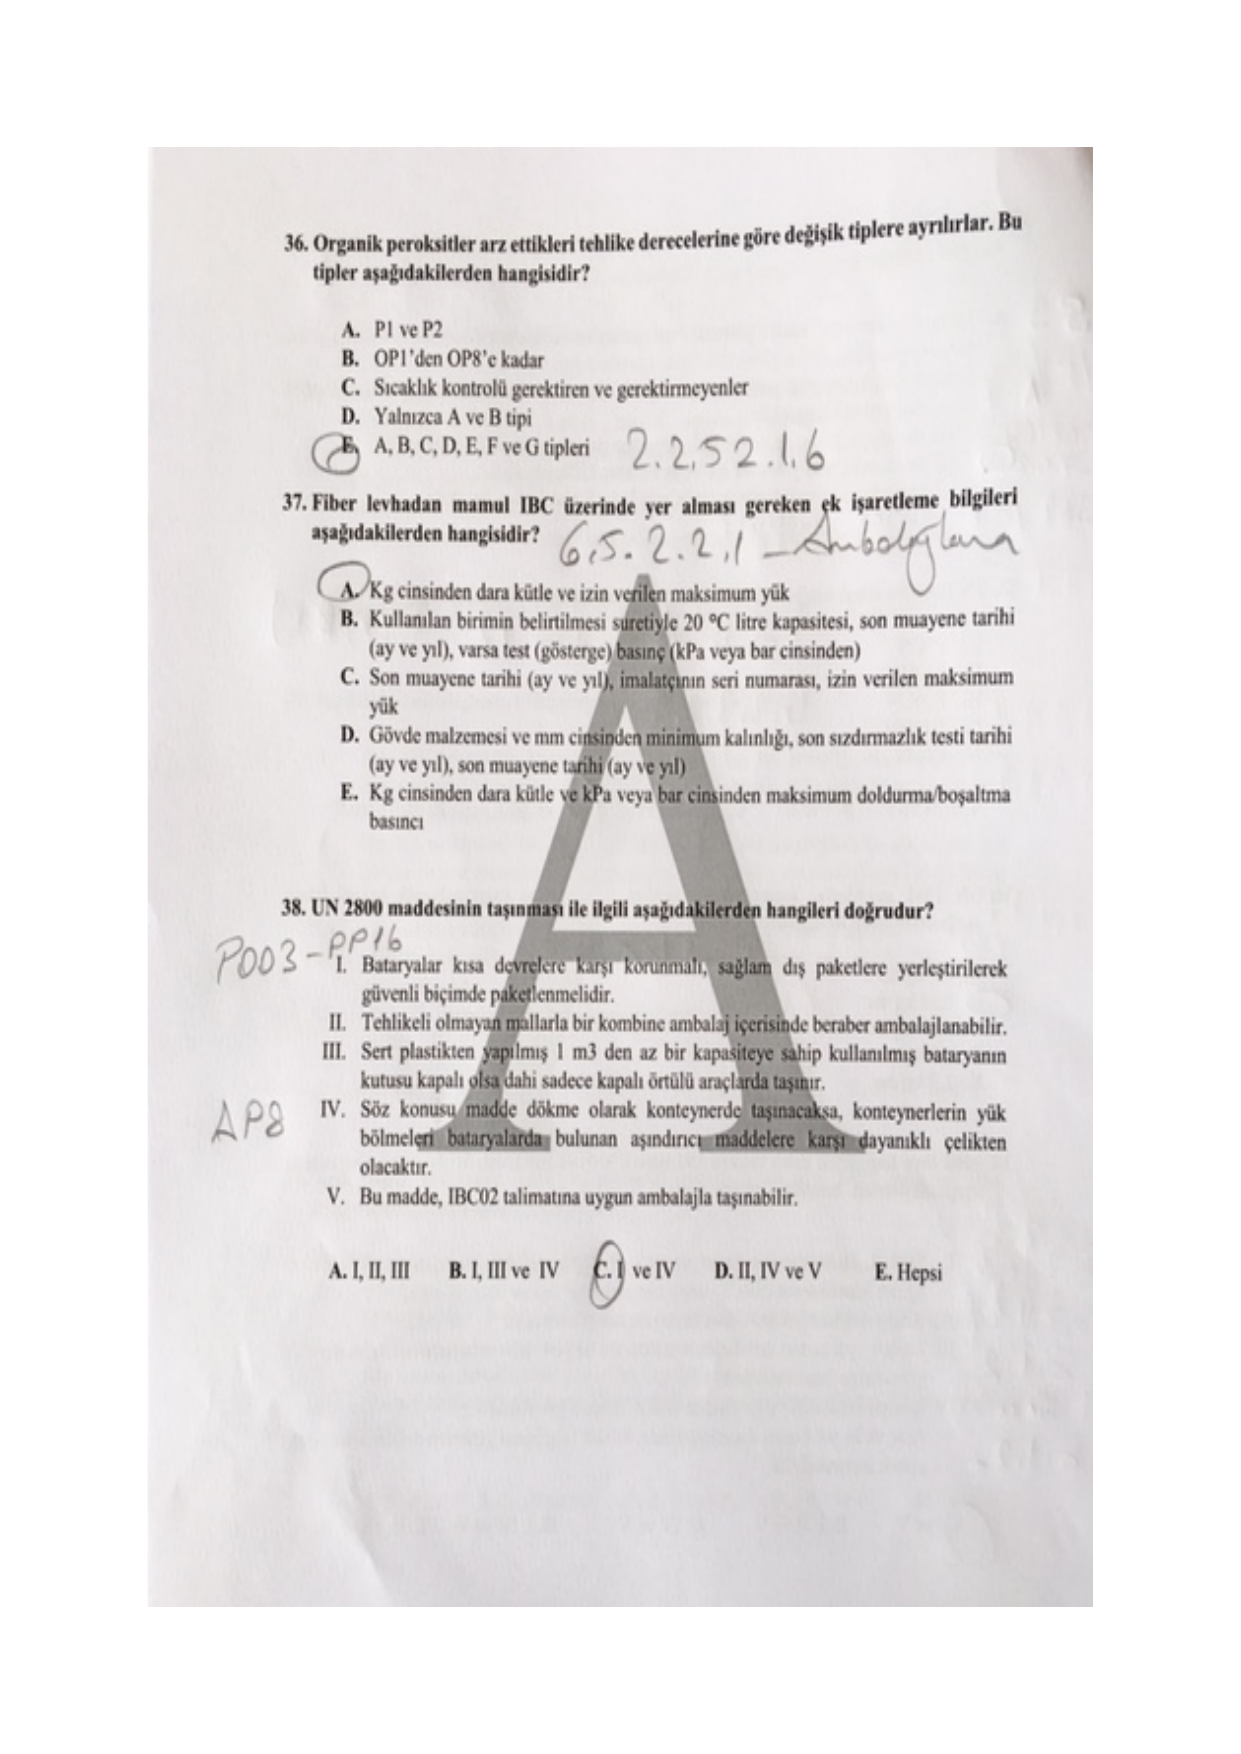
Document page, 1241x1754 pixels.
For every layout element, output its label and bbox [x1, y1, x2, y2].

picture [147, 147, 1093, 1607]
